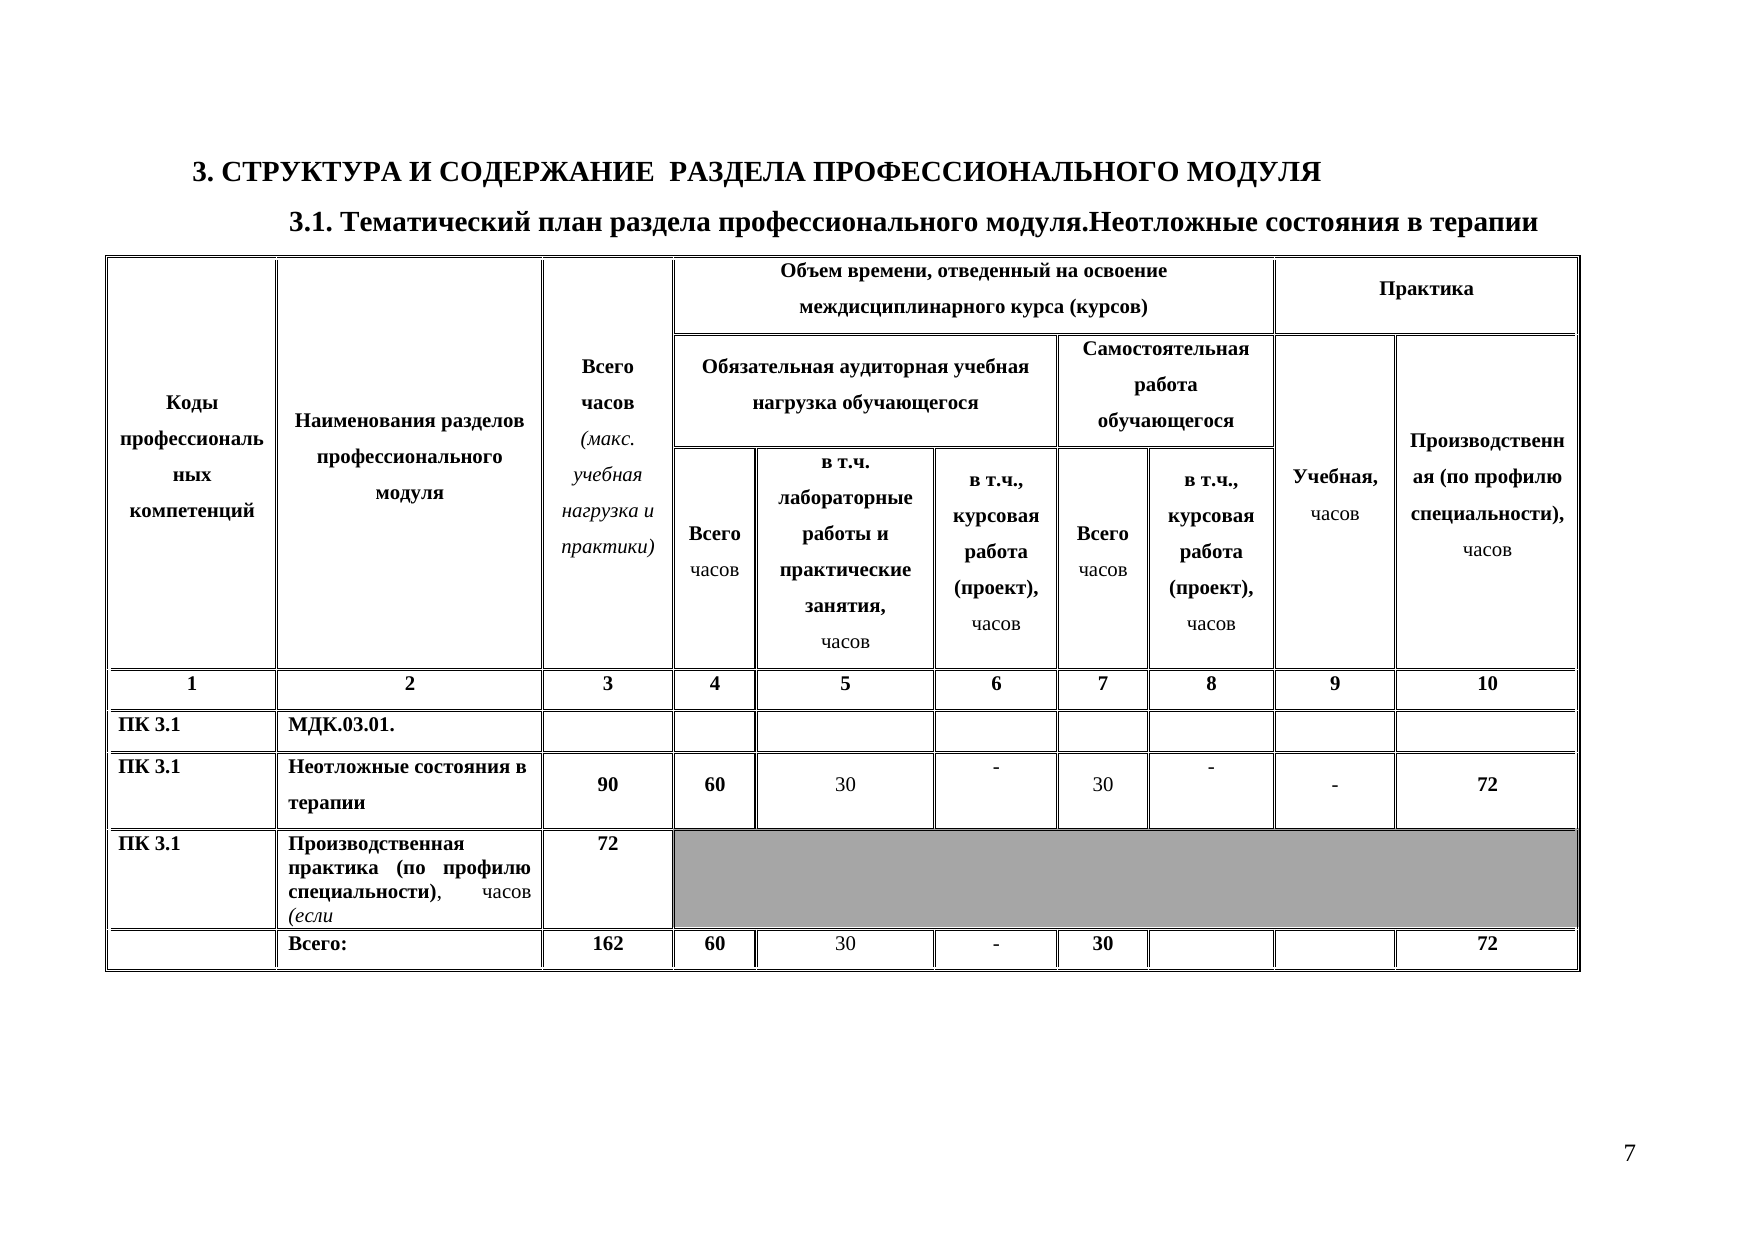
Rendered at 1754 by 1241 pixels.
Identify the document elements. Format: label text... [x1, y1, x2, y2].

table_cell [936, 712, 1056, 751]
table_cell в т.ч., курсовая работа (проект), часов [1150, 449, 1273, 668]
table_cell 4 [675, 671, 754, 709]
table_cell 30 [1058, 931, 1148, 969]
table_cell Неотложные состояния в терапии [278, 754, 541, 828]
table_header Наименования разделов профессионального модуля [277, 258, 542, 668]
table_cell 60 [675, 754, 754, 828]
table_cell ПК 3.1 [107, 709, 277, 751]
table_cell [108, 928, 277, 969]
table_cell 9 [1276, 671, 1394, 709]
table_cell 2 [278, 671, 541, 709]
table_cell - [1150, 754, 1273, 828]
table_cell 30 [758, 754, 933, 828]
table_cell 7 [1059, 671, 1147, 709]
table_cell 72 [1397, 751, 1577, 828]
table_cell Производственная (по профилю специальности), часов [1397, 333, 1577, 668]
table_cell в т.ч., курсовая работа (проект), часов [936, 449, 1056, 668]
table_cell [1059, 712, 1147, 751]
table_cell 60 [673, 931, 756, 969]
table_cell [544, 712, 672, 751]
table_header Всего часов (макс. учебная нагрузка и практики) [543, 258, 673, 668]
table_cell 5 [758, 671, 933, 709]
table_cell [675, 712, 754, 751]
table_cell 90 [544, 754, 672, 828]
subtitle 3. СТРУКТУРА И СОДЕРЖАНИЕ РАЗДЕЛА ПРОФЕССИОНАЛЬНОГО МОДУЛЯ [118, 154, 1636, 188]
table_cell [1396, 709, 1579, 751]
table_cell ПК 3.1 [107, 828, 277, 927]
table_cell Обязательная аудиторная учебная нагрузка обучающегося [675, 336, 1056, 446]
table_cell Самостоятельная работа обучающегося [1059, 336, 1273, 446]
table_cell ПК 3.1 [108, 751, 275, 828]
table_cell 30 [1059, 754, 1147, 828]
table_cell 6 [936, 671, 1056, 709]
table_cell [758, 712, 933, 751]
table_cell Учебная, часов [1276, 336, 1394, 668]
table_cell 1 [108, 668, 275, 709]
table_cell 10 [1397, 668, 1577, 709]
table_cell - [936, 754, 1056, 828]
table_cell - [1276, 754, 1394, 828]
table_cell [673, 828, 1579, 927]
table_cell [1276, 712, 1394, 751]
table_cell [1150, 712, 1273, 751]
table_cell 8 [1150, 671, 1273, 709]
table_cell 3 [544, 671, 672, 709]
table_header Практика [1274, 258, 1577, 332]
table_cell [1274, 929, 1396, 969]
table_cell 162 [543, 931, 673, 969]
table_cell - [935, 931, 1057, 969]
table_header Объем времени, отведенный на освоение междисциплинарного курса (курсов) [673, 258, 1274, 332]
table_cell Производственная практика (по профилю специальности), часов (если [278, 831, 541, 927]
table_cell в т.ч. лабораторные работы и практические занятия, часов [758, 449, 933, 668]
text 3.1. Тематический план раздела профессионального модуля.Неотложные состояния в терапии [118, 204, 1636, 238]
table_cell 72 [1396, 928, 1577, 969]
table_cell 30 [756, 929, 935, 969]
table_cell [1148, 931, 1274, 969]
table_cell Всего: [277, 931, 542, 969]
table_cell Всего часов [675, 449, 754, 668]
table_cell МДК.03.01. [278, 712, 541, 751]
table_header Коды профессиональных компетенций [107, 256, 277, 668]
table_cell Всего часов [1059, 449, 1147, 668]
table_cell 72 [544, 831, 672, 927]
